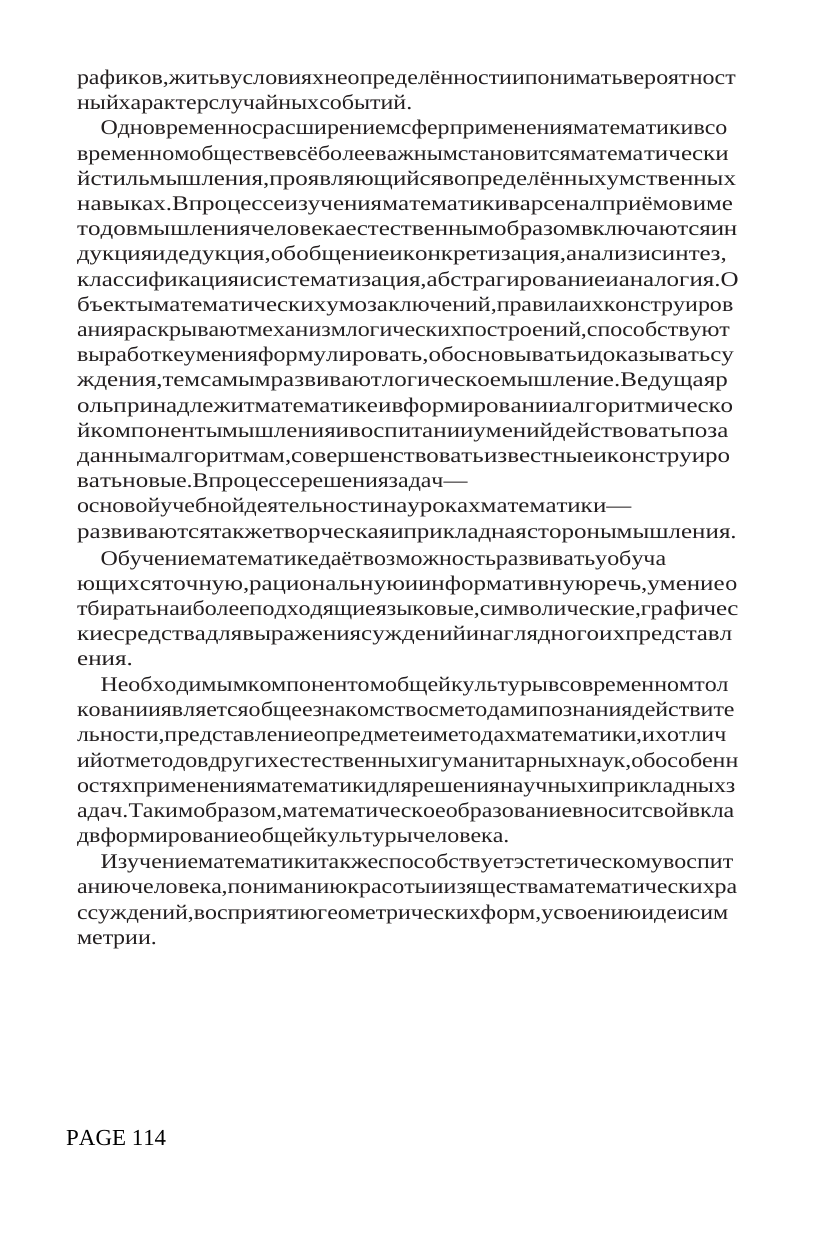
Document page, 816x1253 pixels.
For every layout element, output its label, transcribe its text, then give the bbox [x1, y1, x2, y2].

text Изучениематематикитакжеспособствуетэстетическомувоспитаниючеловека,пониманиюкрасотыиизяществаматематическихрассуждений,восприятиюгеометрическихформ,усвоениюидеисимметрии. [77, 849, 739, 949]
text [77, 64, 739, 114]
text Необходимымкомпонентомобщейкультурывсовременномтолкованииявляетсяобщеезнакомствосметодамипознаниядействительности,представлениеопредметеиметодахматематики,ихотличийотметодовдругихестественныхигуманитарныхнаук,обособенностяхпримененияматематикидлярешениянаучныхиприкладныхзадач.Такимобразом,математическоеобразованиевноситсвойвкладвформированиеобщейкультурычеловека. [77, 672, 739, 847]
text Одновременносрасширениемсферпримененияматематикивсовременномобществевсёболееважнымстановитсяматематическийстильмышления,проявляющийсявопределённыхумственныхнавыках.Впроцессеизученияматематикиварсеналприёмовиметодовмышлениячеловекаестественнымобразомвключаютсяиндукцияидедукция,обобщениеиконкретизация,анализисинтез,классификацияисистематизация,абстрагированиеианалогия.Объектыматематическихумозаключений,правилаихконструированияраскрываютмеханизмлогическихпостроений,способствуютвыработкеуменияформулировать,обосновыватьидоказыватьсуждения,темсамымразвиваютлогическоемышление.Ведущаярольпринадлежитматематикеивформированииалгоритмическойкомпонентымышленияивоспитанииуменийдействоватьпозаданнымалгоритмам,совершенствоватьизвестныеиконструироватьновые.Впроцессерешениязадач—основойучебнойдеятельностинаурокахматематики—развиваютсятакжетворческаяиприкладнаясторонымышления. [77, 115, 739, 543]
text Обучениематематикедаётвозможностьразвиватьуобучающихсяточную,рациональнуюиинформативнуюречь,умениеотбиратьнаиболееподходящиеязыковые,символические,графическиесредствадлявыражениясужденийинаглядногоихпредставления. [77, 545, 739, 670]
